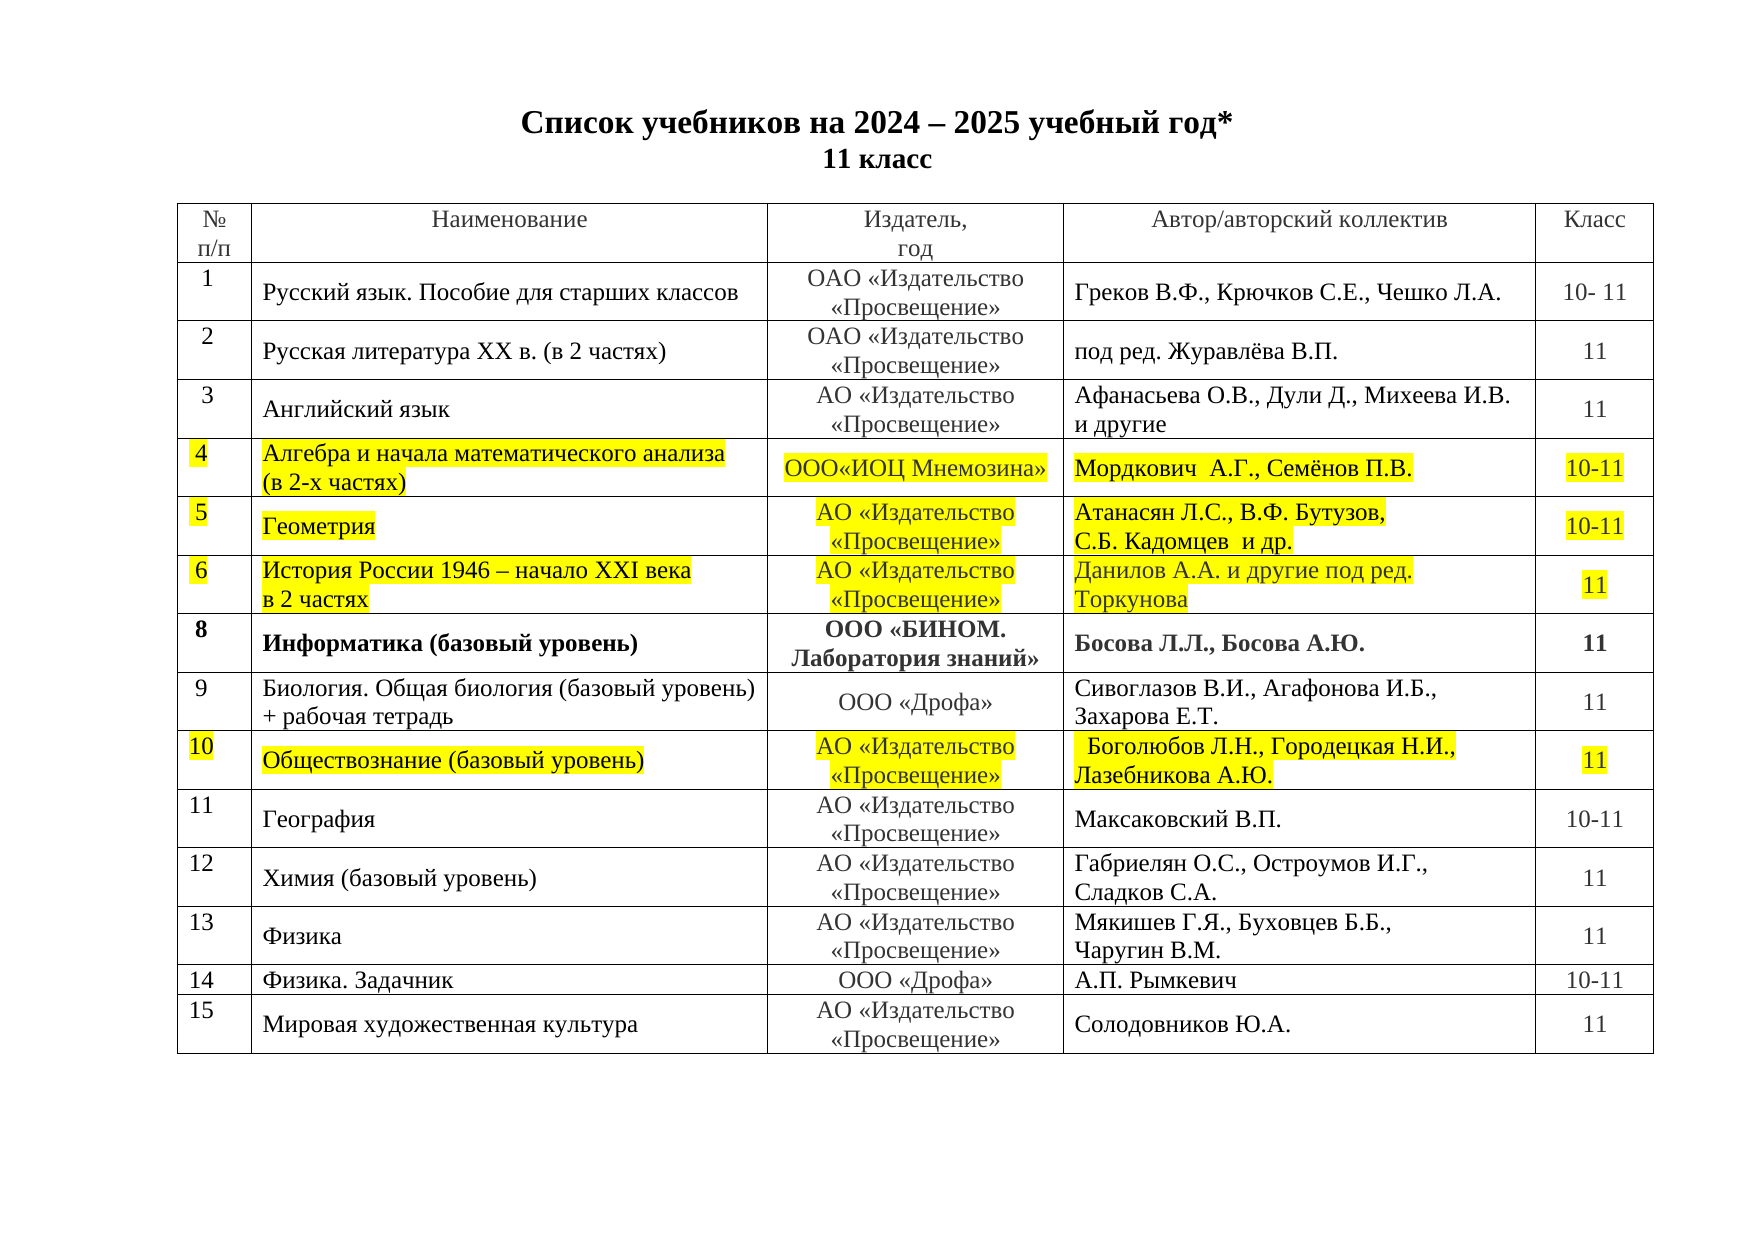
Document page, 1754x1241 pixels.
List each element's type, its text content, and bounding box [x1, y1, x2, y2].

table_cell ОАО «Издательство «Просвещение» [768, 321, 1063, 379]
table_cell Мировая художественная культура [252, 995, 767, 1053]
table_cell 3 [178, 380, 251, 437]
table_cell АО «Издательство «Просвещение» [768, 995, 1063, 1053]
table_cell ООО «Дрофа» [768, 965, 1063, 994]
table_cell Босова Л.Л., Босова А.Ю. [1064, 614, 1535, 672]
table_cell 11 [1536, 995, 1653, 1053]
table_cell ОАО «Издательство «Просвещение» [768, 263, 1063, 320]
table_cell Физика [252, 907, 767, 964]
table_cell Информатика (базовый уровень) [252, 614, 767, 672]
table_cell Солодовников Ю.А. [1064, 995, 1535, 1053]
table_header Наименование [252, 204, 767, 262]
table_cell 5 [178, 497, 251, 554]
table_cell 12 [178, 848, 251, 906]
table_cell Боголюбов Л.Н., Городецкая Н.И., Лазебникова А.Ю. [1273, 731, 1535, 789]
table_cell 9 [178, 673, 251, 730]
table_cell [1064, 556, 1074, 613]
table_cell АО «Издательство «Просвещение» [768, 497, 830, 554]
table_cell Габриелян О.С., Остроумов И.Г., Сладков С.А. [1064, 848, 1535, 906]
table_cell 11 [1536, 731, 1653, 789]
table_cell 10-11 [1536, 790, 1653, 847]
table_cell ООО«ИОЦ Мнемозина» [768, 439, 1063, 496]
table_cell 15 [178, 995, 251, 1053]
table_cell 10- 11 [1536, 263, 1653, 320]
table_cell Геометрия [252, 497, 767, 554]
table_cell Греков В.Ф., Крючков С.Е., Чешко Л.А. [1064, 263, 1535, 320]
table_cell АО «Издательство «Просвещение» [768, 731, 830, 789]
table_cell 1 [178, 263, 251, 320]
table_header Автор/авторский коллектив [1064, 204, 1535, 262]
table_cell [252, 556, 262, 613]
table_cell География [252, 790, 767, 847]
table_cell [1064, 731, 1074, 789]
table_cell Данилов А.А. и другие под ред. Торкунова [1188, 556, 1535, 613]
table_cell История России 1946 – начало XXI века в 2 частях [369, 556, 767, 613]
table_cell Максаковский В.П. [1064, 790, 1535, 847]
table_cell Химия (базовый уровень) [252, 848, 767, 906]
table_cell 2 [178, 321, 251, 379]
table_cell Сивоглазов В.И., Агафонова И.Б., Захарова Е.Т. [1064, 673, 1535, 730]
table_cell 11 [1536, 380, 1653, 437]
table_cell 11 [178, 790, 251, 847]
table_cell АО «Издательство «Просвещение» [768, 848, 1063, 906]
table_cell АО «Издательство «Просвещение» [1001, 556, 1063, 613]
table_cell ООО «БИНОМ. Лаборатория знаний» [768, 614, 1063, 672]
table_cell Атанасян Л.С., В.Ф. Бутузов, С.Б. Кадомцев и др. [1293, 497, 1535, 554]
table_cell Физика. Задачник [252, 965, 767, 994]
table_cell А.П. Рымкевич [1064, 965, 1535, 994]
table_header № п/п [178, 204, 251, 262]
table_cell АО «Издательство «Просвещение» [1001, 731, 1063, 789]
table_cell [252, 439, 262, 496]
table_cell 11 [1536, 556, 1653, 613]
table_cell 11 [1536, 673, 1653, 730]
table_cell 4 [178, 439, 251, 496]
table_cell 11 [1536, 321, 1653, 379]
table_cell Афанасьева О.В., Дули Д., Михеева И.В. и другие [1064, 380, 1535, 437]
text Список учебников на 2024 – 2025 учебный год* [59, 103, 1695, 141]
table_cell Мордкович А.Г., Семёнов П.В. [1064, 439, 1535, 496]
table_cell 11 [1536, 614, 1653, 672]
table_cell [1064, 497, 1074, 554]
table_cell под ред. Журавлёва В.П. [1064, 321, 1535, 379]
table_cell АО «Издательство «Просвещение» [768, 790, 1063, 847]
table_cell Русская литература ХХ в. (в 2 частях) [252, 321, 767, 379]
table_cell 10 [178, 731, 251, 789]
table_header Издатель, год [768, 204, 1063, 262]
table_header Класс [1536, 204, 1653, 262]
table_cell Биология. Общая биология (базовый уровень) + рабочая тетрадь [252, 673, 767, 730]
table_cell Обществознание (базовый уровень) [252, 731, 767, 789]
table_cell Мякишев Г.Я., Буховцев Б.Б., Чаругин В.М. [1064, 907, 1535, 964]
table_cell АО «Издательство «Просвещение» [1001, 497, 1063, 554]
table_cell 10-11 [1536, 497, 1653, 554]
table_cell 10-11 [1536, 965, 1653, 994]
table_cell 6 [178, 556, 251, 613]
table_cell 11 [1536, 907, 1653, 964]
table_cell 13 [178, 907, 251, 964]
table_cell Алгебра и начала математического анализа (в 2-х частях) [406, 439, 767, 496]
table_cell Английский язык [252, 380, 767, 437]
table_cell 8 [178, 614, 251, 672]
table_cell АО «Издательство «Просвещение» [768, 556, 830, 613]
text 11 класс [59, 141, 1695, 174]
table_cell 14 [178, 965, 251, 994]
table_cell Русский язык. Пособие для старших классов [252, 263, 767, 320]
table_cell АО «Издательство «Просвещение» [768, 380, 1063, 437]
table_cell 10-11 [1536, 439, 1653, 496]
table_cell 11 [1536, 848, 1653, 906]
table_cell АО «Издательство «Просвещение» [768, 907, 1063, 964]
table_cell ООО «Дрофа» [768, 673, 1063, 730]
